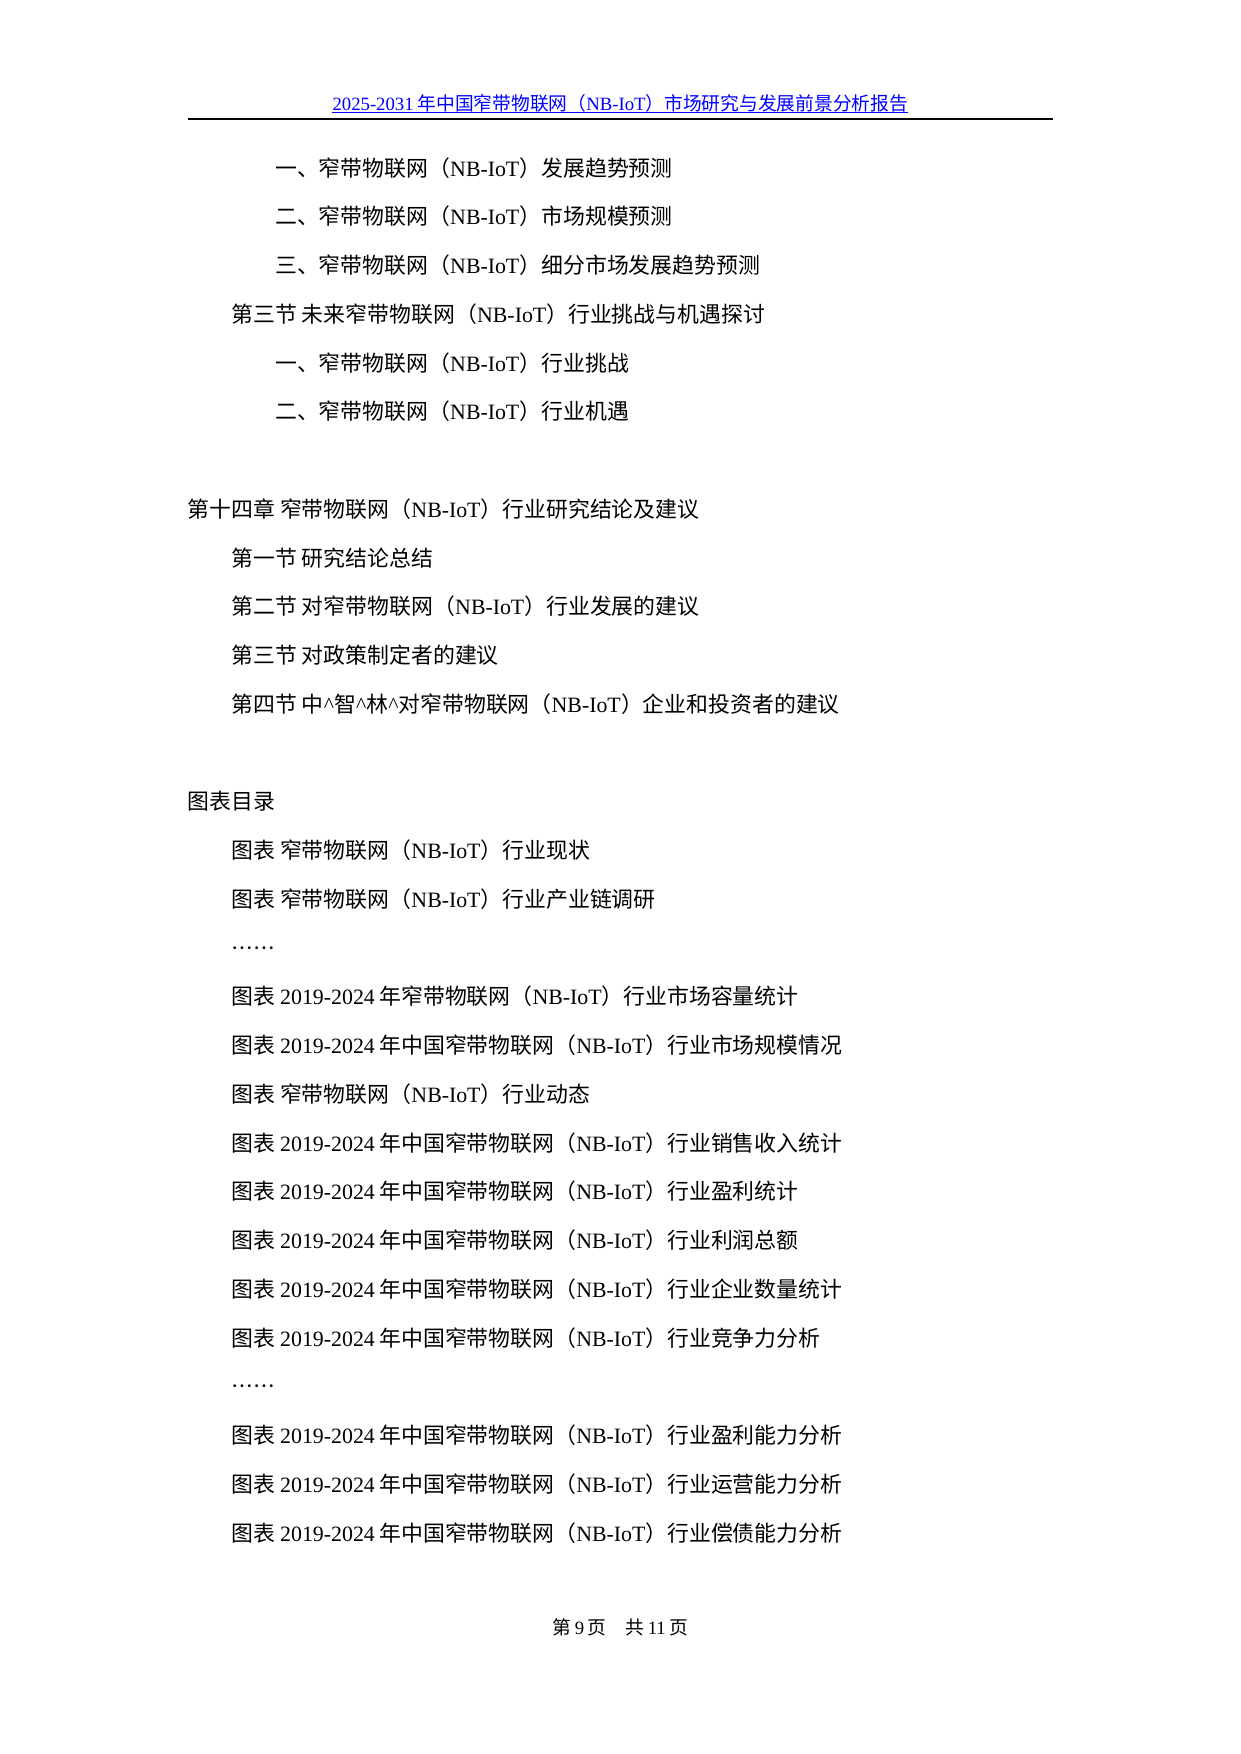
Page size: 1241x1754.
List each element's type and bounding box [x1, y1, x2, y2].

text [187, 150, 1053, 1548]
